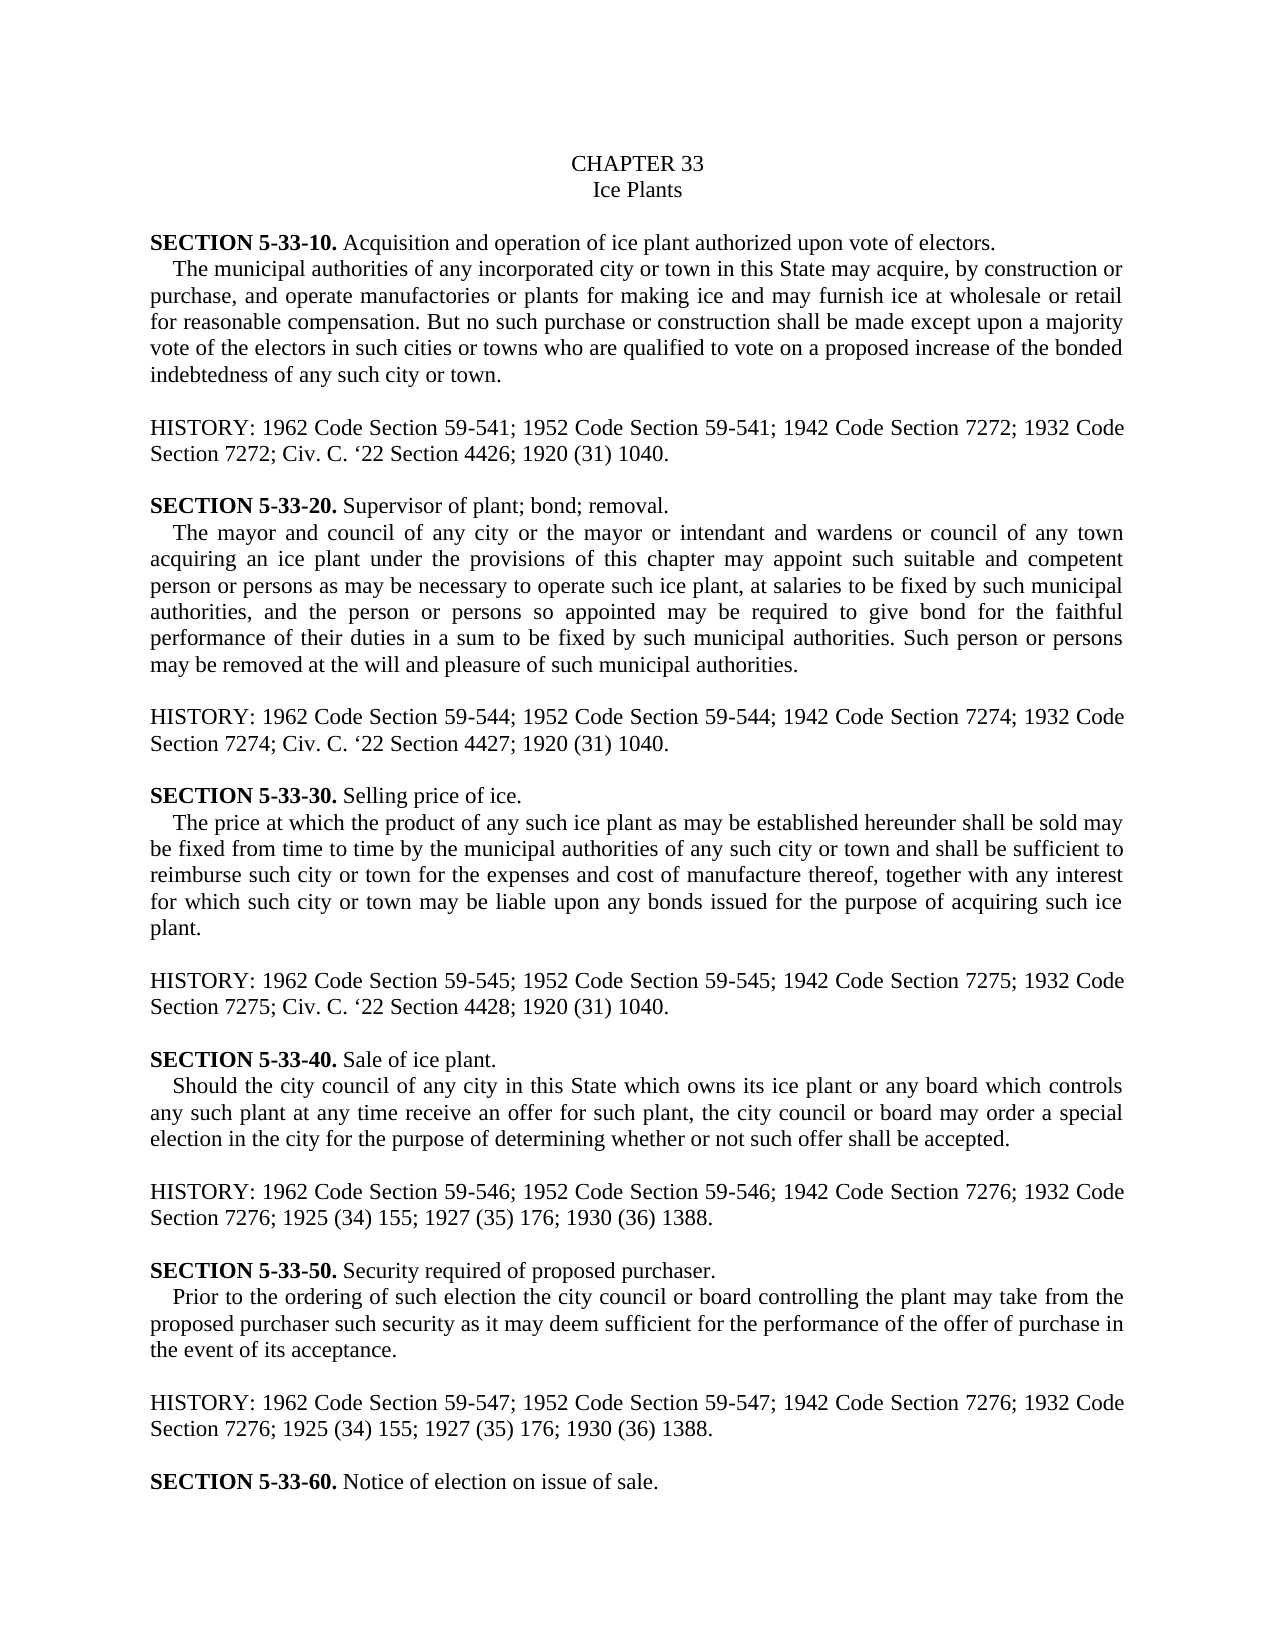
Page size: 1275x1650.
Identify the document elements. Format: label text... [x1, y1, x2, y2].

text The price at which the product of any such ice plant as may be established hereunder shall be sold may be fixed from time to time by the municipal authorities of any such city or town and shall be sufficient to reimburse such city or town for the expenses and cost of manufacture thereof, together with any interest for which such city or town may be liable upon any bonds issued for the purpose of acquiring such ice plant. [150, 809, 1125, 941]
text SECTION 5-33-60. Notice of election on issue of sale. [150, 1468, 1125, 1494]
text HISTORY: 1962 Code Section 59-546; 1952 Code Section 59-546; 1942 Code Section 7276; 1932 Code Section 7276; 1925 (34) 155; 1927 (35) 176; 1930 (36) 1388. [150, 1178, 1125, 1231]
text SECTION 5-33-30. Selling price of ice. [150, 782, 1125, 809]
text HISTORY: 1962 Code Section 59-544; 1952 Code Section 59-544; 1942 Code Section 7274; 1932 Code Section 7274; Civ. C. ‘22 Section 4427; 1920 (31) 1040. [150, 703, 1125, 756]
text HISTORY: 1962 Code Section 59-545; 1952 Code Section 59-545; 1942 Code Section 7275; 1932 Code Section 7275; Civ. C. ‘22 Section 4428; 1920 (31) 1040. [150, 967, 1125, 1020]
text Should the city council of any city in this State which owns its ice plant or any board which controls any such plant at any time receive an offer for such plant, the city council or board may order a special election in the city for the purpose of determining whether or not such offer shall be accepted. [150, 1072, 1125, 1151]
text SECTION 5-33-10. Acquisition and operation of ice plant authorized upon vote of electors. [150, 229, 1125, 255]
text SECTION 5-33-20. Supervisor of plant; bond; removal. [150, 493, 1125, 519]
text CHAPTER 33 [150, 150, 1125, 176]
text Ice Plants [150, 176, 1125, 203]
text SECTION 5-33-40. Sale of ice plant. [150, 1046, 1125, 1072]
text Prior to the ordering of such election the city council or board controlling the plant may take from the proposed purchaser such security as it may deem sufficient for the performance of the offer of purchase in the event of its acceptance. [150, 1283, 1125, 1362]
text SECTION 5-33-50. Security required of proposed purchaser. [150, 1257, 1125, 1283]
text HISTORY: 1962 Code Section 59-541; 1952 Code Section 59-541; 1942 Code Section 7272; 1932 Code Section 7272; Civ. C. ‘22 Section 4426; 1920 (31) 1040. [150, 413, 1125, 466]
text HISTORY: 1962 Code Section 59-547; 1952 Code Section 59-547; 1942 Code Section 7276; 1932 Code Section 7276; 1925 (34) 155; 1927 (35) 176; 1930 (36) 1388. [150, 1389, 1125, 1441]
text The municipal authorities of any incorporated city or town in this State may acquire, by construction or purchase, and operate manufactories or plants for making ice and may furnish ice at wholesale or retail for reasonable compensation. But no such purchase or construction shall be made except upon a majority vote of the electors in such cities or towns who are qualified to vote on a proposed increase of the bonded indebtedness of any such city or town. [150, 255, 1125, 387]
text The mayor and council of any city or the mayor or intendant and wardens or council of any town acquiring an ice plant under the provisions of this chapter may appoint such suitable and competent person or persons as may be necessary to operate such ice plant, at salaries to be fixed by such municipal authorities, and the person or persons so appointed may be required to give bond for the faithful performance of their duties in a sum to be fixed by such municipal authorities. Such person or persons may be removed at the will and pleasure of such municipal authorities. [150, 519, 1125, 677]
